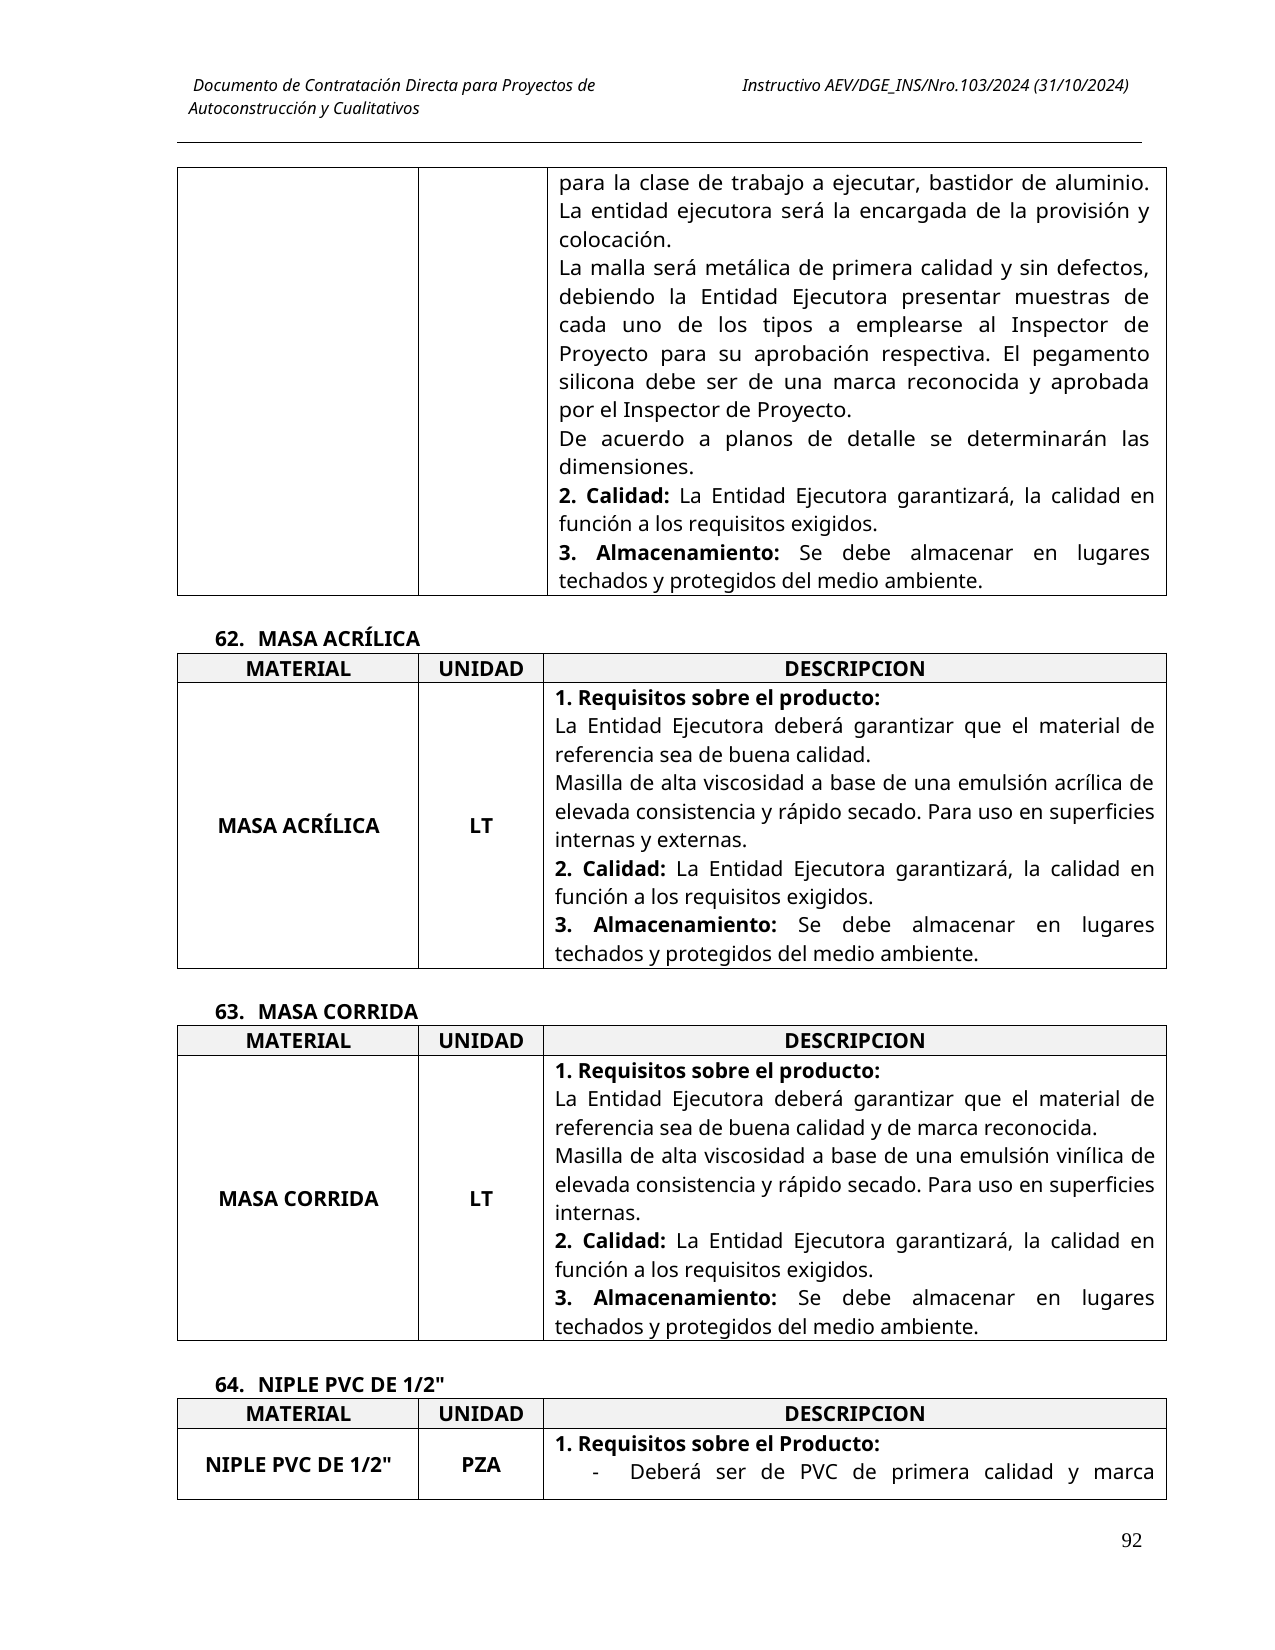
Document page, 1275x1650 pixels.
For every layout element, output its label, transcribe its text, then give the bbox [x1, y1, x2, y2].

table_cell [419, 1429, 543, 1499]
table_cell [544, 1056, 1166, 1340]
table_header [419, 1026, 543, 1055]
list NIPLE PVC DE 1/2" [215, 1370, 1142, 1398]
list MASA ACRÍLICA [215, 624, 1142, 653]
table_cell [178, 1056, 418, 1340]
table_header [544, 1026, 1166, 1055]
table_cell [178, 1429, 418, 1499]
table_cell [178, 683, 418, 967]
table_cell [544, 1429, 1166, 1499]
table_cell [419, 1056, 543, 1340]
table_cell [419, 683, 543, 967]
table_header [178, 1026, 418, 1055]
list MASA CORRIDA [215, 997, 1142, 1025]
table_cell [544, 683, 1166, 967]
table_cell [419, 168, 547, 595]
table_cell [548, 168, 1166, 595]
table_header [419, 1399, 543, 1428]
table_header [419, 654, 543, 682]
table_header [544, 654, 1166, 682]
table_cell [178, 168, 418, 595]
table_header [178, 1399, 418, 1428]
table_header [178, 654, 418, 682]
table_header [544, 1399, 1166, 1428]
